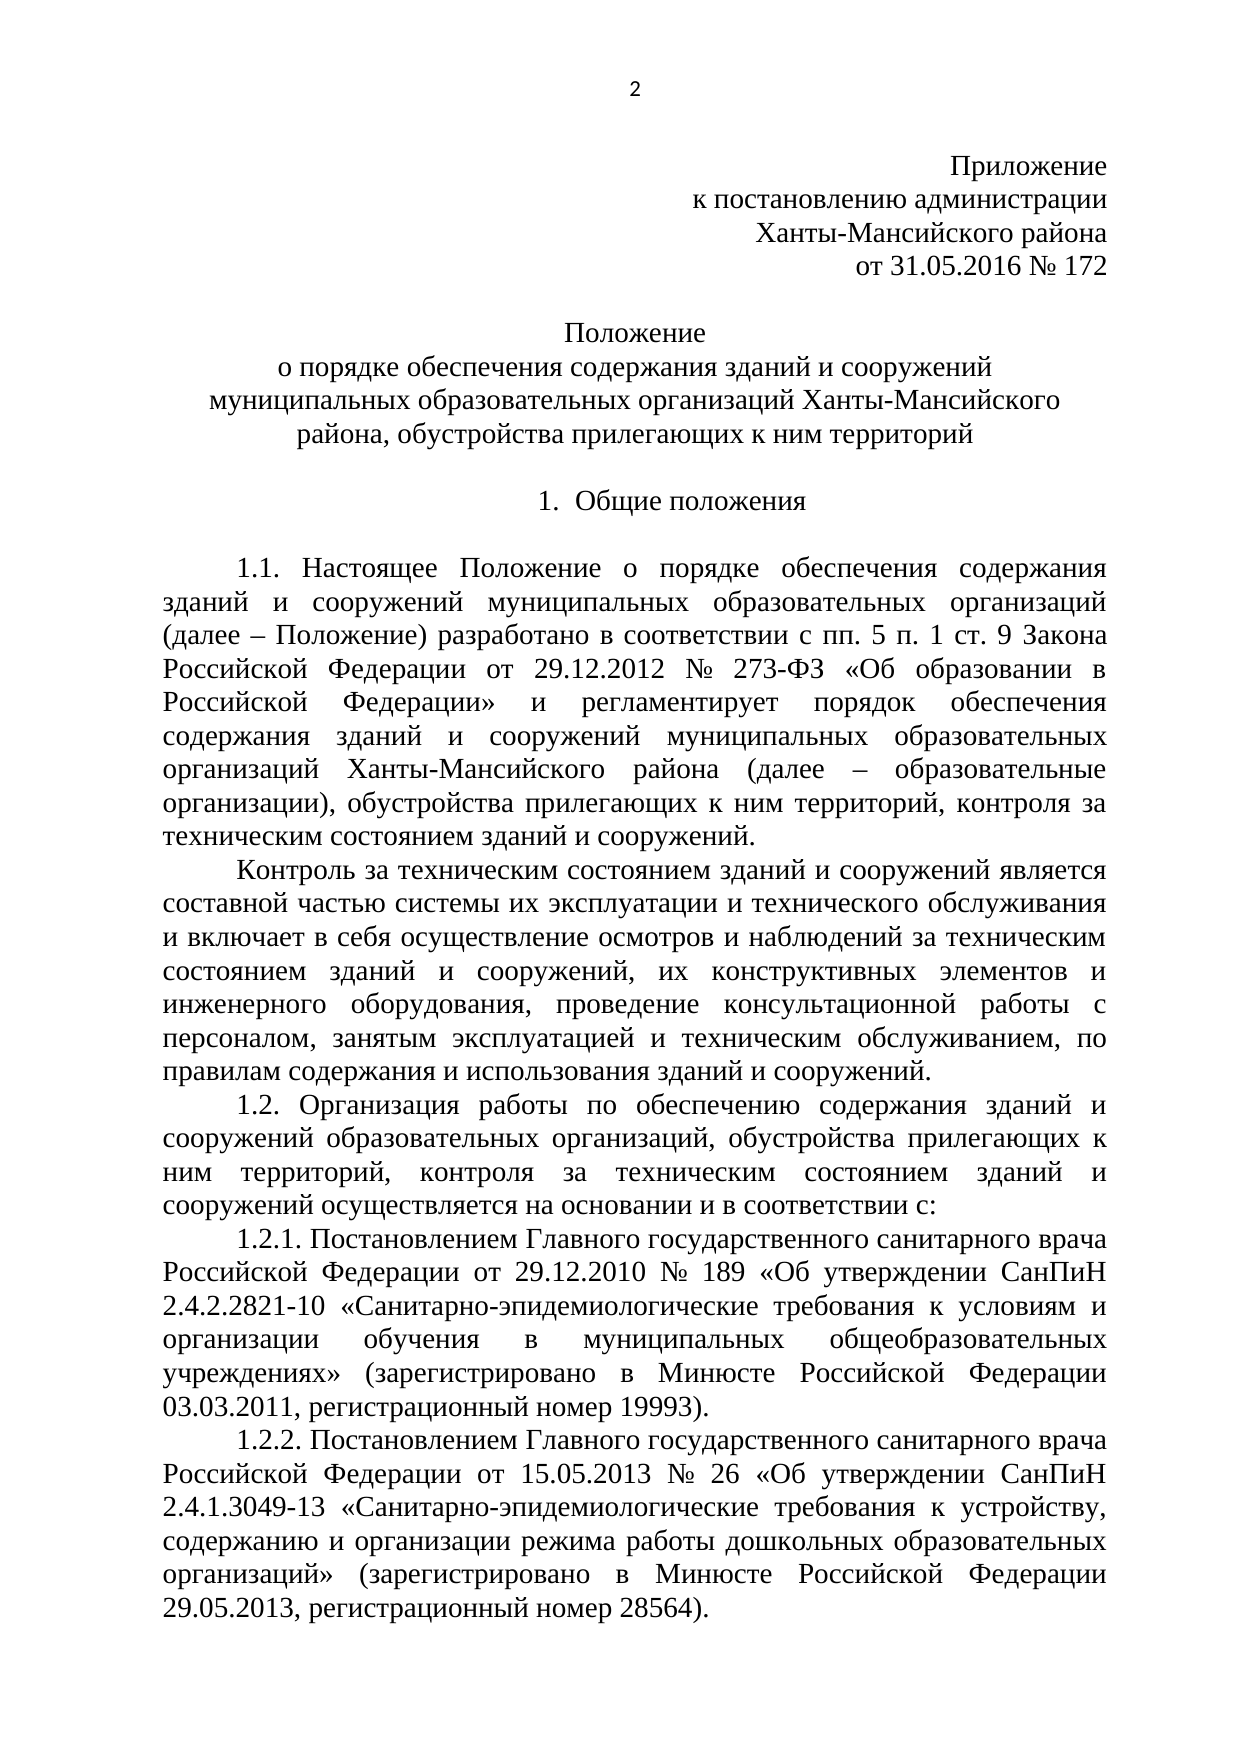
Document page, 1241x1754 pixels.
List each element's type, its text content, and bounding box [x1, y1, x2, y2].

text Ханты-Мансийского района [162, 215, 1107, 248]
list Общие положения [236, 483, 1107, 517]
text 1.1. Настоящее Положение о порядке обеспечения содержания зданий и сооружений муниципальных образовательных организаций (далее – Положение) разработано в соответствии с пп. 5 п. 1 ст. 9 Закона Российской Федерации от 29.12.2012 № 273-ФЗ «Об образовании в Российской Федерации» и регламентирует порядок обеспечения содержания зданий и сооружений муниципальных образовательных организаций Ханты-Мансийского района (далее – образовательные организации), обустройства прилегающих к ним территорий, контроля за техническим состоянием зданий и сооружений. [162, 550, 1107, 852]
text от 31.05.2016 № 172 [162, 248, 1107, 282]
text 1.2.1. Постановлением Главного государственного санитарного врача Российской Федерации от 29.12.2010 № 189 «Об утверждении СанПиН 2.4.2.2821-10 «Санитарно-эпидемиологические требования к условиям и организации обучения в муниципальных общеобразовательных учреждениях» (зарегистрировано в Минюсте Российской Федерации 03.03.2011, регистрационный номер 19993). [162, 1221, 1107, 1422]
text к постановлению администрации [162, 181, 1107, 215]
text Приложение [162, 148, 1107, 181]
text Контроль за техническим состоянием зданий и сооружений является составной частью системы их эксплуатации и технического обслуживания и включает в себя осуществление осмотров и наблюдений за техническим состоянием зданий и сооружений, их конструктивных элементов и инженерного оборудования, проведение консультационной работы с персоналом, занятым эксплуатацией и техническим обслуживанием, по правилам содержания и использования зданий и сооружений. [162, 852, 1107, 1087]
text 1.2. Организация работы по обеспечению содержания зданий и сооружений образовательных организаций, обустройства прилегающих к ним территорий, контроля за техническим состоянием зданий и сооружений осуществляется на основании и в соответствии с: [162, 1087, 1107, 1221]
text 1.2.2. Постановлением Главного государственного санитарного врача Российской Федерации от 15.05.2013 № 26 «Об утверждении СанПиН 2.4.1.3049-13 «Санитарно-эпидемиологические требования к устройству, содержанию и организации режима работы дошкольных образовательных организаций» (зарегистрировано в Минюсте Российской Федерации 29.05.2013, регистрационный номер 28564). [162, 1422, 1107, 1623]
text муниципальных образовательных организаций Ханты-Мансийского района, обустройства прилегающих к ним территорий [162, 382, 1107, 449]
text Положение [162, 315, 1107, 349]
text о порядке обеспечения содержания зданий и сооружений [162, 349, 1107, 382]
